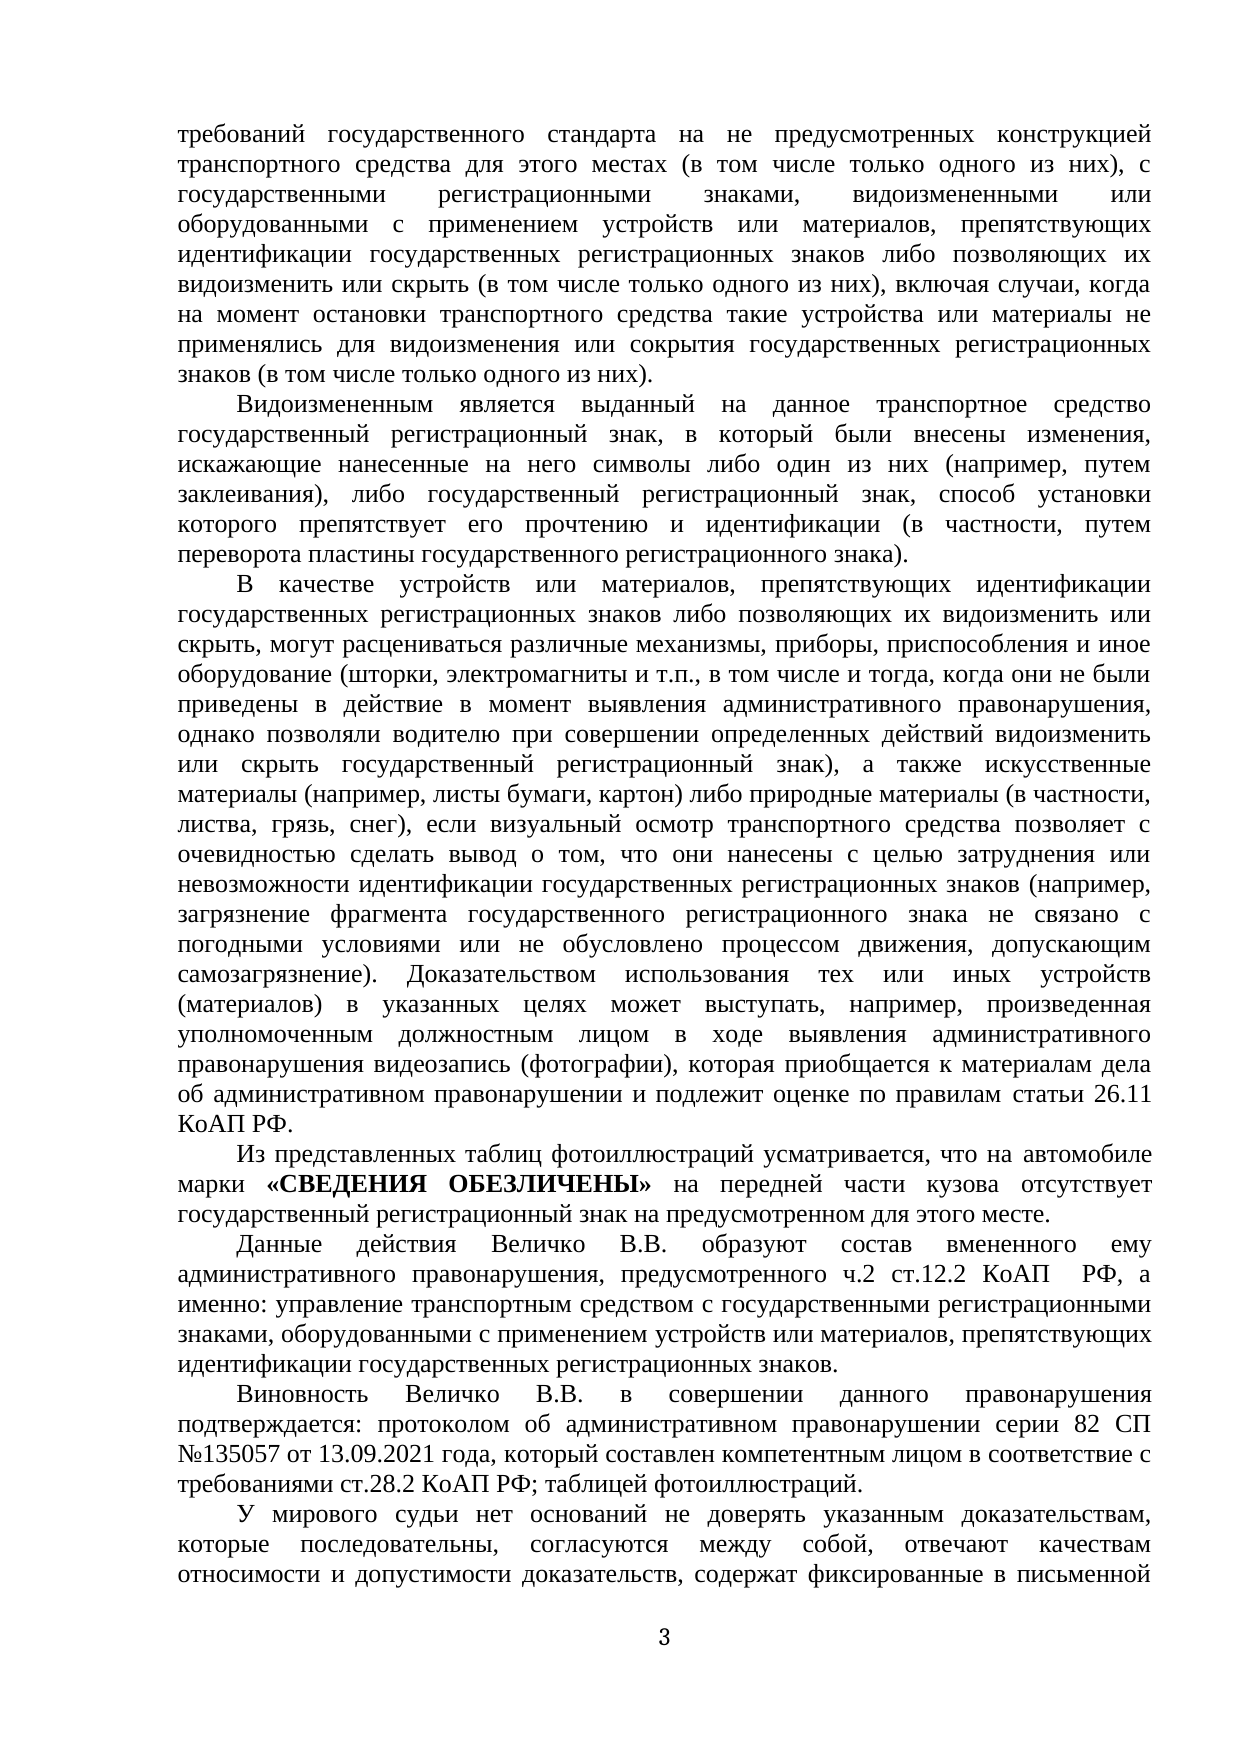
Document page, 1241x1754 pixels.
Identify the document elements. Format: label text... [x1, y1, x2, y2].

text Из представленных таблиц фотоиллюстраций усматривается, что на автомобиле марки «СВЕДЕНИЯ ОБЕЗЛИЧЕНЫ» на передней части кузова отсутствует государственный регистрационный знак на предусмотренном для этого месте. [177, 1138, 1152, 1228]
text Виновность Величко В.В. в совершении данного правонарушения подтверждается: протоколом об административном правонарушении серии 82 СП №135057 от 13.09.2021 года, который составлен компетентным лицом в соответствие с требованиями ст.28.2 КоАП РФ; таблицей фотоиллюстраций. [177, 1378, 1152, 1498]
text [177, 118, 1152, 388]
text Данные действия Величко В.В. образуют состав вмененного ему административного правонарушения, предусмотренного ч.2 ст.12.2 КоАП РФ, а именно: управление транспортным средством с государственными регистрационными знаками, оборудованными с применением устройств или материалов, препятствующих идентификации государственных регистрационных знаков. [177, 1228, 1152, 1378]
text Видоизмененным является выданный на данное транспортное средство государственный регистрационный знак, в который были внесены изменения, искажающие нанесенные на него символы либо один из них (например, путем заклеивания), либо государственный регистрационный знак, способ установки которого препятствует его прочтению и идентификации (в частности, путем переворота пластины государственного регистрационного знака). [177, 388, 1152, 568]
text В качестве устройств или материалов, препятствующих идентификации государственных регистрационных знаков либо позволяющих их видоизменить или скрыть, могут расцениваться различные механизмы, приборы, приспособления и иное оборудование (шторки, электромагниты и т.п., в том числе и тогда, когда они не были приведены в действие в момент выявления административного правонарушения, однако позволяли водителю при совершении определенных действий видоизменить или скрыть государственный регистрационный знак), а также искусственные материалы (например, листы бумаги, картон) либо природные материалы (в частности, листва, грязь, снег), если визуальный осмотр транспортного средства позволяет с очевидностью сделать вывод о том, что они нанесены с целью затруднения или невозможности идентификации государственных регистрационных знаков (например, загрязнение фрагмента государственного регистрационного знака не связано с погодными условиями или не обусловлено процессом движения, допускающим самозагрязнение). Доказательством использования тех или иных устройств (материалов) в указанных целях может выступать, например, произведенная уполномоченным должностным лицом в ходе выявления административного правонарушения видеозапись (фотографии), которая приобщается к материалам дела об административном правонарушении и подлежит оценке по правилам статьи 26.11 КоАП РФ. [177, 568, 1152, 1138]
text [177, 1498, 1152, 1588]
